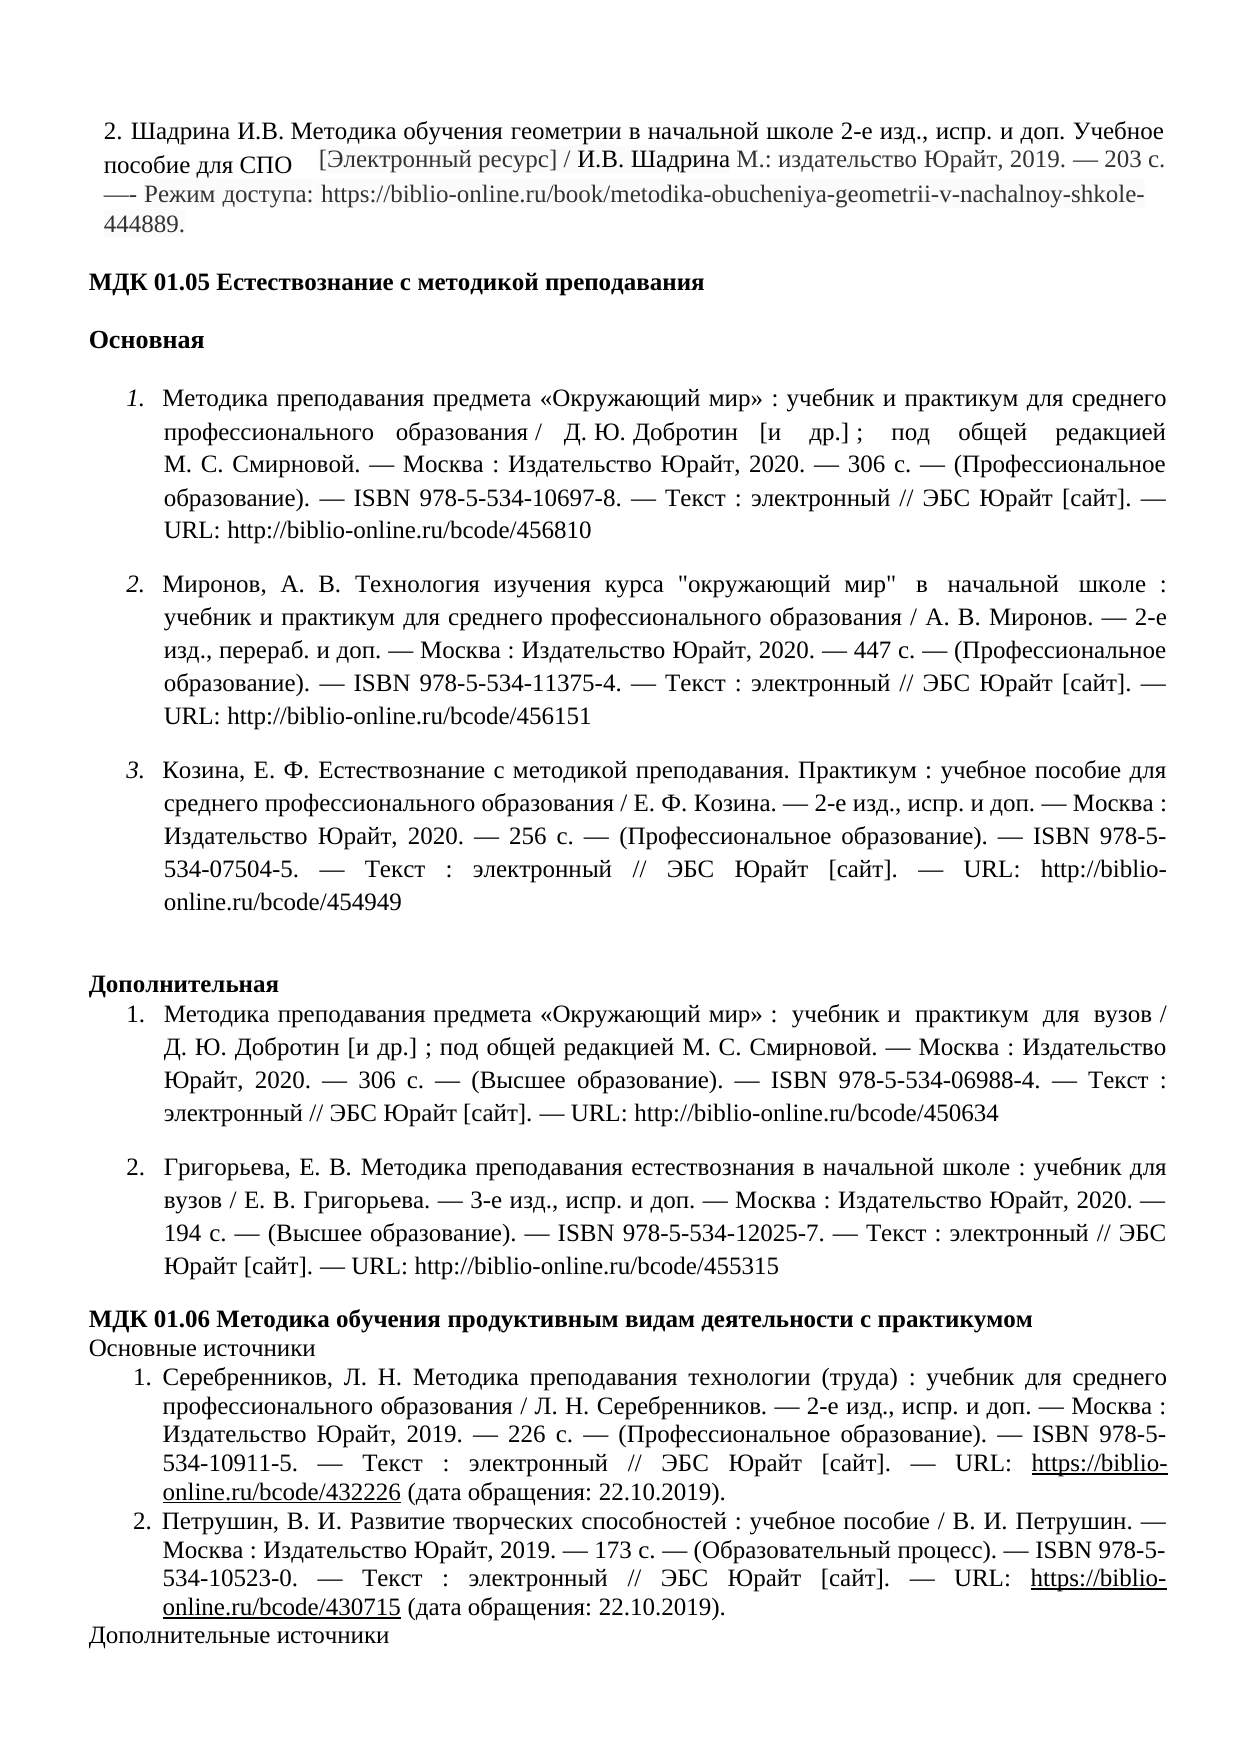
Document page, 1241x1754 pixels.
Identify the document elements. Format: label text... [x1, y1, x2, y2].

text Основные источники [88, 1333, 1182, 1362]
subtitle МДК 01.06 Методика обучения продуктивным видам деятельности с практикумом [88, 1304, 1182, 1333]
text —- Режим доступа: https://biblio-online.ru/book/metodika-obucheniya-geometrii-v-nachalnoy-shkole- 444889. [103, 179, 1182, 237]
list Миронов, А. В. Технология изучения курса "окружающий мир" в начальной школе : учебник и практикум для среднего профессионального образования / А. В. Миронов. — 2-е изд., перераб. и доп. — Москва : Издательство Юрайт, 2020. — 447 с. — (Профессиональное образование). — ISBN 978-5-534-11375-4. — Текст : электронный // ЭБС Юрайт [сайт]. — URL: http://biblio-online.ru/bcode/456151 [126, 569, 1167, 730]
list Григорьева, Е. В. Методика преподавания естествознания в начальной школе : учебник для вузов / Е. В. Григорьева. — 3-е изд., испр. и доп. — Москва : Издательство Юрайт, 2020. — 194 с. — (Высшее образование). — ISBN 978-5-534-12025-7. — Текст : электронный // ЭБС Юрайт [сайт]. — URL: http://biblio-online.ru/bcode/455315 [126, 1152, 1167, 1280]
subtitle Основная [88, 324, 1182, 354]
text МДК 01.05 Естествознание с методикой преподавания [88, 267, 1182, 296]
list Козина, Е. Ф. Естествознание с методикой преподавания. Практикум : учебное пособие для среднего профессионального образования / Е. Ф. Козина. — 2-е изд., испр. и доп. — Москва : Издательство Юрайт, 2020. — 256 с. — (Профессиональное образование). — ISBN 978-5- 534-07504-5. — Текст : электронный // ЭБС Юрайт [сайт]. — URL: http://biblio- online.ru/bcode/454949 [126, 755, 1167, 916]
text Дополнительные источники [88, 1621, 1182, 1649]
list Петрушин, В. И. Развитие творческих способностей : учебное пособие / В. И. Петрушин. — Москва : Издательство Юрайт, 2019. — 173 с. — (Образовательный процесс). — ISBN 978-5- 534-10523-0. — Текст : электронный // ЭБС Юрайт [сайт]. — URL: https://biblio- online.ru/bcode/430715 (дата обращения: 22.10.2019). [133, 1506, 1167, 1621]
list Серебренников, Л. Н. Методика преподавания технологии (труда) : учебник для среднего профессионального образования / Л. Н. Серебренников. — 2-е изд., испр. и доп. — Москва : Издательство Юрайт, 2019. — 226 с. — (Профессиональное образование). — ISBN 978-5- 534-10911-5. — Текст : электронный // ЭБС Юрайт [сайт]. — URL: https://biblio- online.ru/bcode/432226 (дата обращения: 22.10.2019). [133, 1362, 1168, 1506]
list Методика преподавания предмета «Окружающий мир» : учебник и практикум для вузов / Д. Ю. Добротин [и др.] ; под общей редакцией М. С. Смирновой. — Москва : Издательство Юрайт, 2020. — 306 с. — (Высшее образование). — ISBN 978-5-534-06988-4. — Текст : электронный // ЭБС Юрайт [сайт]. — URL: http://biblio-online.ru/bcode/450634 [126, 999, 1167, 1127]
list Методика преподавания предмета «Окружающий мир» : учебник и практикум для среднего профессионального образования / Д. Ю. Добротин [и др.] ; под общей редакцией М. С. Смирновой. — Москва : Издательство Юрайт, 2020. — 306 с. — (Профессиональное образование). — ISBN 978-5-534-10697-8. — Текст : электронный // ЭБС Юрайт [сайт]. — URL: http://biblio-online.ru/bcode/456810 [126, 383, 1167, 544]
list Шадрина И.В. Методика обучения геометрии в начальной школе 2-е изд., испр. и доп. Учебное пособие для СПО [Электронный ресурс] / И.В. Шадрина М.: издательство Юрайт, 2019. — 203 с. [103, 116, 1167, 179]
subtitle Дополнительная [88, 969, 1182, 998]
